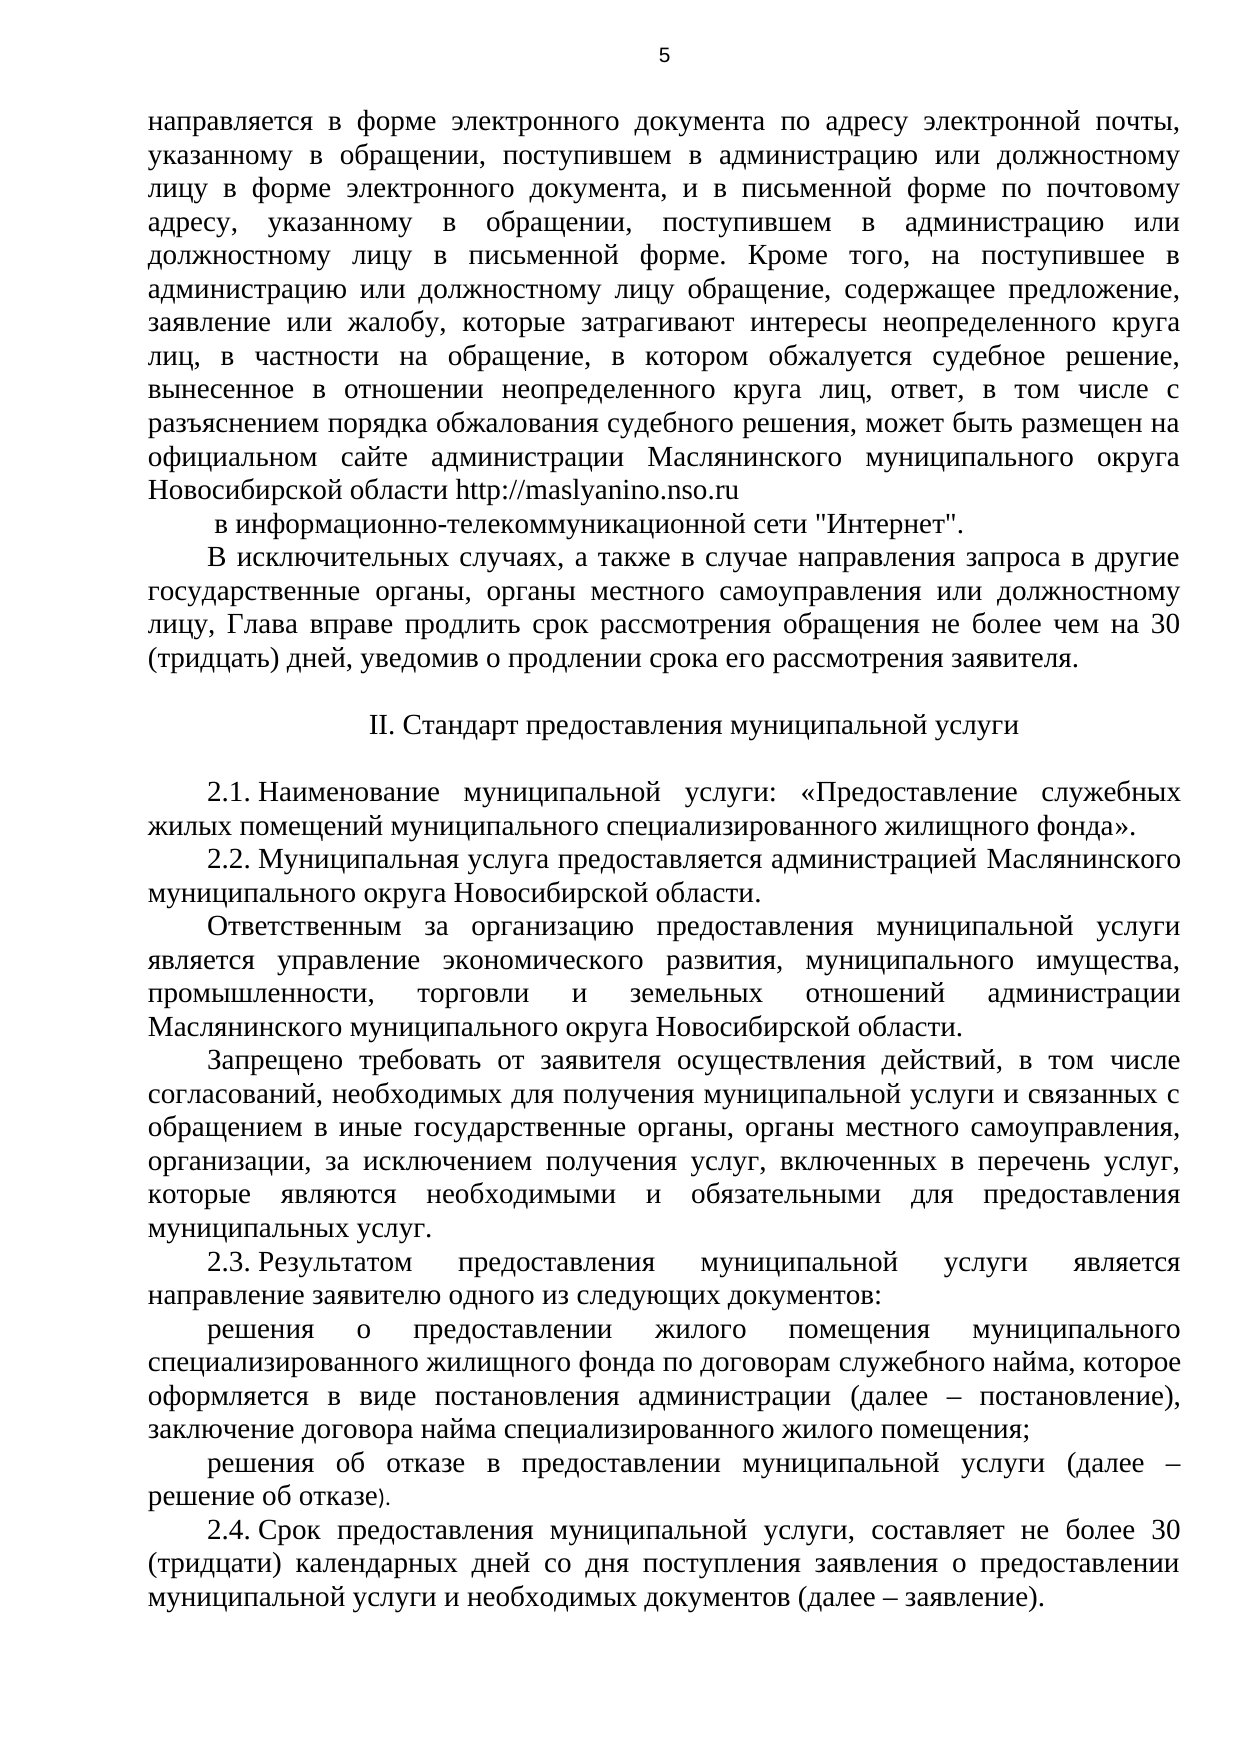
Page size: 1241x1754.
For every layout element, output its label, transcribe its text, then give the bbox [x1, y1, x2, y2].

text Запрещено требовать от заявителя осуществления действий, в том числе согласований, необходимых для получения муниципальной услуги и связанных с обращением в иные государственные органы, органы местного самоуправления, организации, за исключением получения услуг, включенных в перечень услуг, которые являются необходимыми и обязательными для предоставления муниципальных услуг. [148, 1042, 1181, 1244]
text решения об отказе в предоставлении муниципальной услуги (далее – решение об отказе). [148, 1445, 1181, 1512]
text 2.4. Срок предоставления муниципальной услуги, составляет не более 30 (тридцати) календарных дней со дня поступления заявления о предоставлении муниципальной услуги и необходимых документов (далее – заявление). [148, 1512, 1181, 1613]
text 2.2. Муниципальная услуга предоставляется администрацией Маслянинского муниципального округа Новосибирской области. [148, 841, 1181, 908]
text в информационно-телекоммуникационной сети "Интернет". [148, 506, 1181, 539]
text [148, 103, 1181, 506]
text 2.1. Наименование муниципальной услуги: «Предоставление служебных жилых помещений муниципального специализированного жилищного фонда». [148, 774, 1181, 841]
text II. Стандарт предоставления муниципальной услуги [148, 707, 1181, 741]
text решения о предоставлении жилого помещения муниципального специализированного жилищного фонда по договорам служебного найма, которое оформляется в виде постановления администрации (далее – постановление), заключение договора найма специализированного жилого помещения; [148, 1311, 1181, 1445]
text 2.3. Результатом предоставления муниципальной услуги является направление заявителю одного из следующих документов: [148, 1244, 1181, 1311]
text Ответственным за организацию предоставления муниципальной услуги является управление экономического развития, муниципального имущества, промышленности, торговли и земельных отношений администрации Маслянинского муниципального округа Новосибирской области. [148, 908, 1181, 1042]
text В исключительных случаях, а также в случае направления запроса в другие государственные органы, органы местного самоуправления или должностному лицу, Глава вправе продлить срок рассмотрения обращения не более чем на 30 (тридцать) дней, уведомив о продлении срока его рассмотрения заявителя. [148, 539, 1181, 673]
